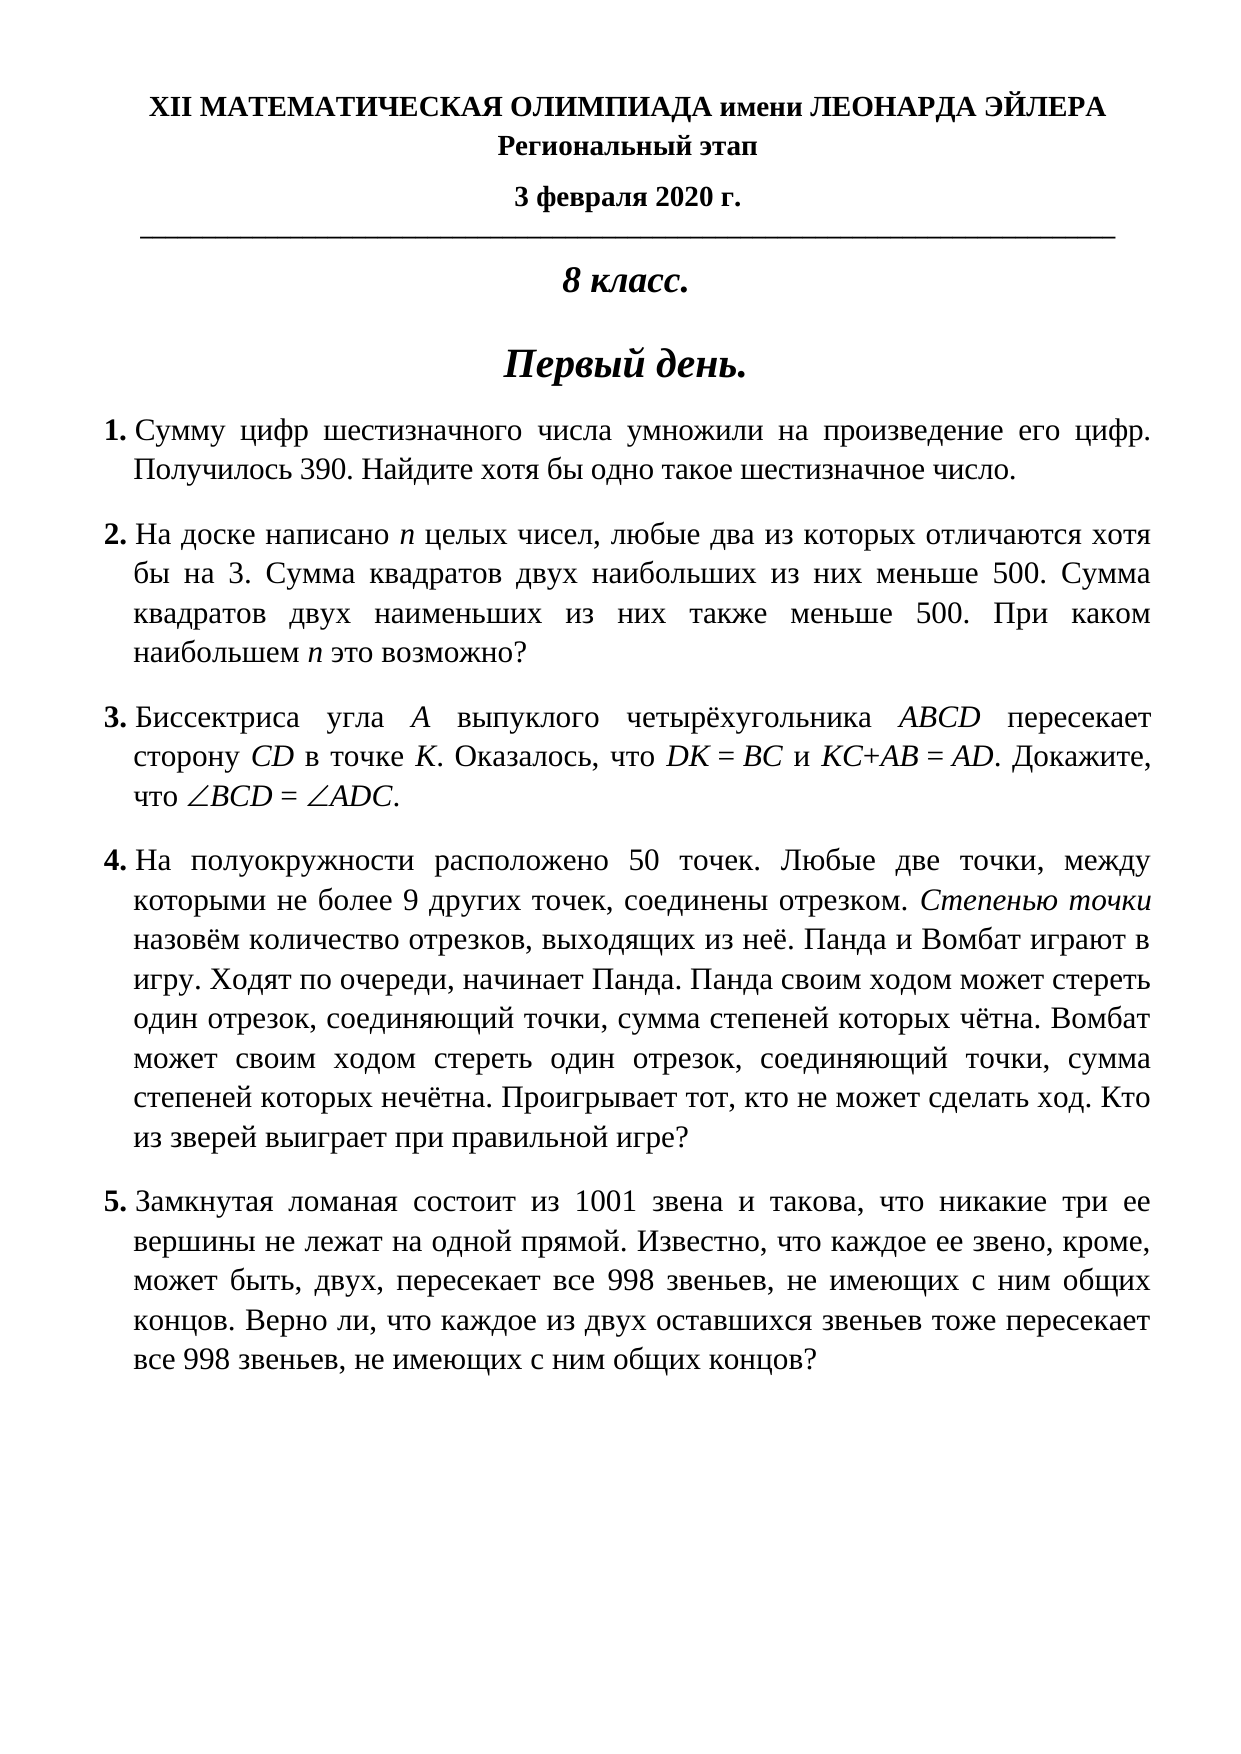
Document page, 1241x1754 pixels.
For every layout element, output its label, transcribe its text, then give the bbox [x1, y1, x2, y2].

text XII МАТЕМАТИЧЕСКАЯ ОЛИМПИАДА имени ЛЕОНАРДА ЭЙЛЕРА [103, 89, 1152, 122]
text 3 февраля 2020 г. [103, 179, 1152, 212]
text ______________________________________________________________________________ [103, 212, 1152, 241]
text 1. Сумму цифр шестизначного числа умножили на произведение его цифр. Получилось 390. Найдите хотя бы одно такое шестизначное число. (И. Рубанов) [103, 411, 1152, 487]
text Первый день. [103, 338, 1152, 386]
text 2. На доске написано n целых чисел, любые два из которых отличаются хотя бы на 3. Сумма квадратов двух наибольших из них меньше 500. Сумма квадратов двух наименьших из них также меньше 500. При каком наибольшем n это возможно? (С. Берлов, Р. Женодаров) [103, 515, 1152, 669]
text Региональный этап [103, 128, 1152, 162]
text 3. Биссектриса угла A выпуклого четырёхугольника ABCD пересекает сторону CD в точке K. Оказалось, что DK = BC и KC+AB = AD. Докажите, что BCD = ADC. (С. Берлов) [103, 698, 1152, 813]
text 4. На полуокружности расположено 50 точек. Любые две точки, между которыми не более 9 других точек, соединены отрезком. Степенью точки назовём количество отрезков, выходящих из неё. Панда и Вомбат играют в игру. Ходят по очереди, начинает Панда. Панда своим ходом может стереть один отрезок, соединяющий точки, сумма степеней которых чётна. Вомбат может своим ходом стереть один отрезок, соединяющий точки, сумма степеней которых нечётна. Проигрывает тот, кто не может сделать ход. Кто из зверей выиграет при правильной игре? (С. Берлов) [103, 841, 1152, 1154]
text 8 класс. [103, 258, 1152, 301]
text 5. Замкнутая ломаная состоит из 1001 звена и такова, что никакие три ее вершины не лежат на одной прямой. Известно, что каждое ее звено, кроме, может быть, двух, пересекает все 998 звеньев, не имеющих с ним общих концов. Верно ли, что каждое из двух оставшихся звеньев тоже пересекает все 998 звеньев, не имеющих с ним общих концов? (Р. Женодаров, О. Дмитриев, жюри) [103, 1182, 1152, 1376]
